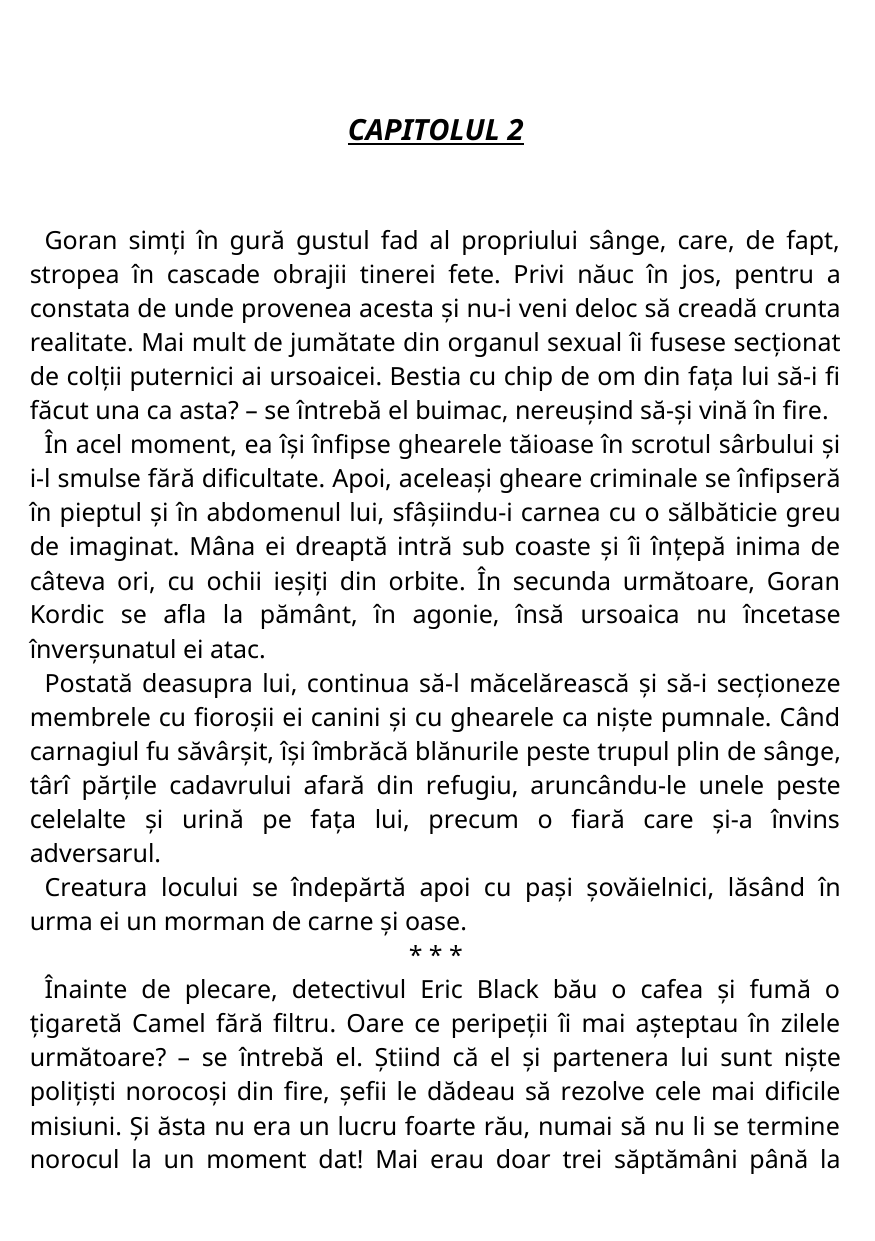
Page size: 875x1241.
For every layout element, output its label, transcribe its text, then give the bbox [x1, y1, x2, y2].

text * * * [29, 938, 842, 972]
text Goran simţi în gură gustul fad al propriului sânge, care, de fapt, stropea în cascade obrajii tinerei fete. Privi năuc în jos, pentru a constata de unde provenea acesta şi nu-i veni deloc să creadă crunta realitate. Mai mult de jumătate din organul sexual îi fusese secţionat de colţii puternici ai ursoaicei. Bestia cu chip de om din faţa lui să-i fi făcut una ca asta? – se întrebă el buimac, nereuşind să-şi vină în fire. [29, 222, 842, 427]
text În acel moment, ea îşi înfipse ghearele tăioase în scrotul sârbului şi i-l smulse fără dificultate. Apoi, aceleaşi gheare criminale se înfipseră în pieptul şi în abdomenul lui, sfâşiindu-i carnea cu o sălbăticie greu de imaginat. Mâna ei dreaptă intră sub coaste şi îi înţepă inima de câteva ori, cu ochii ieşiţi din orbite. În secunda următoare, Goran Kordic se afla la pământ, în agonie, însă ursoaica nu încetase înverşunatul ei atac. [29, 427, 842, 665]
subtitle CAPITOLUL 2 [29, 109, 842, 149]
text Postată deasupra lui, continua să-l măcelărească şi să-i secţioneze membrele cu fioroşii ei canini şi cu ghearele ca nişte pumnale. Când carnagiul fu săvârşit, îşi îmbrăcă blănurile peste trupul plin de sânge, târî părţile cadavrului afară din refugiu, aruncându-le unele peste celelalte şi urină pe faţa lui, precum o fiară care şi-a învins adversarul. [29, 665, 842, 870]
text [29, 972, 842, 1176]
text Creatura locului se îndepărtă apoi cu paşi şovăielnici, lăsând în urma ei un morman de carne şi oase. [29, 870, 842, 938]
